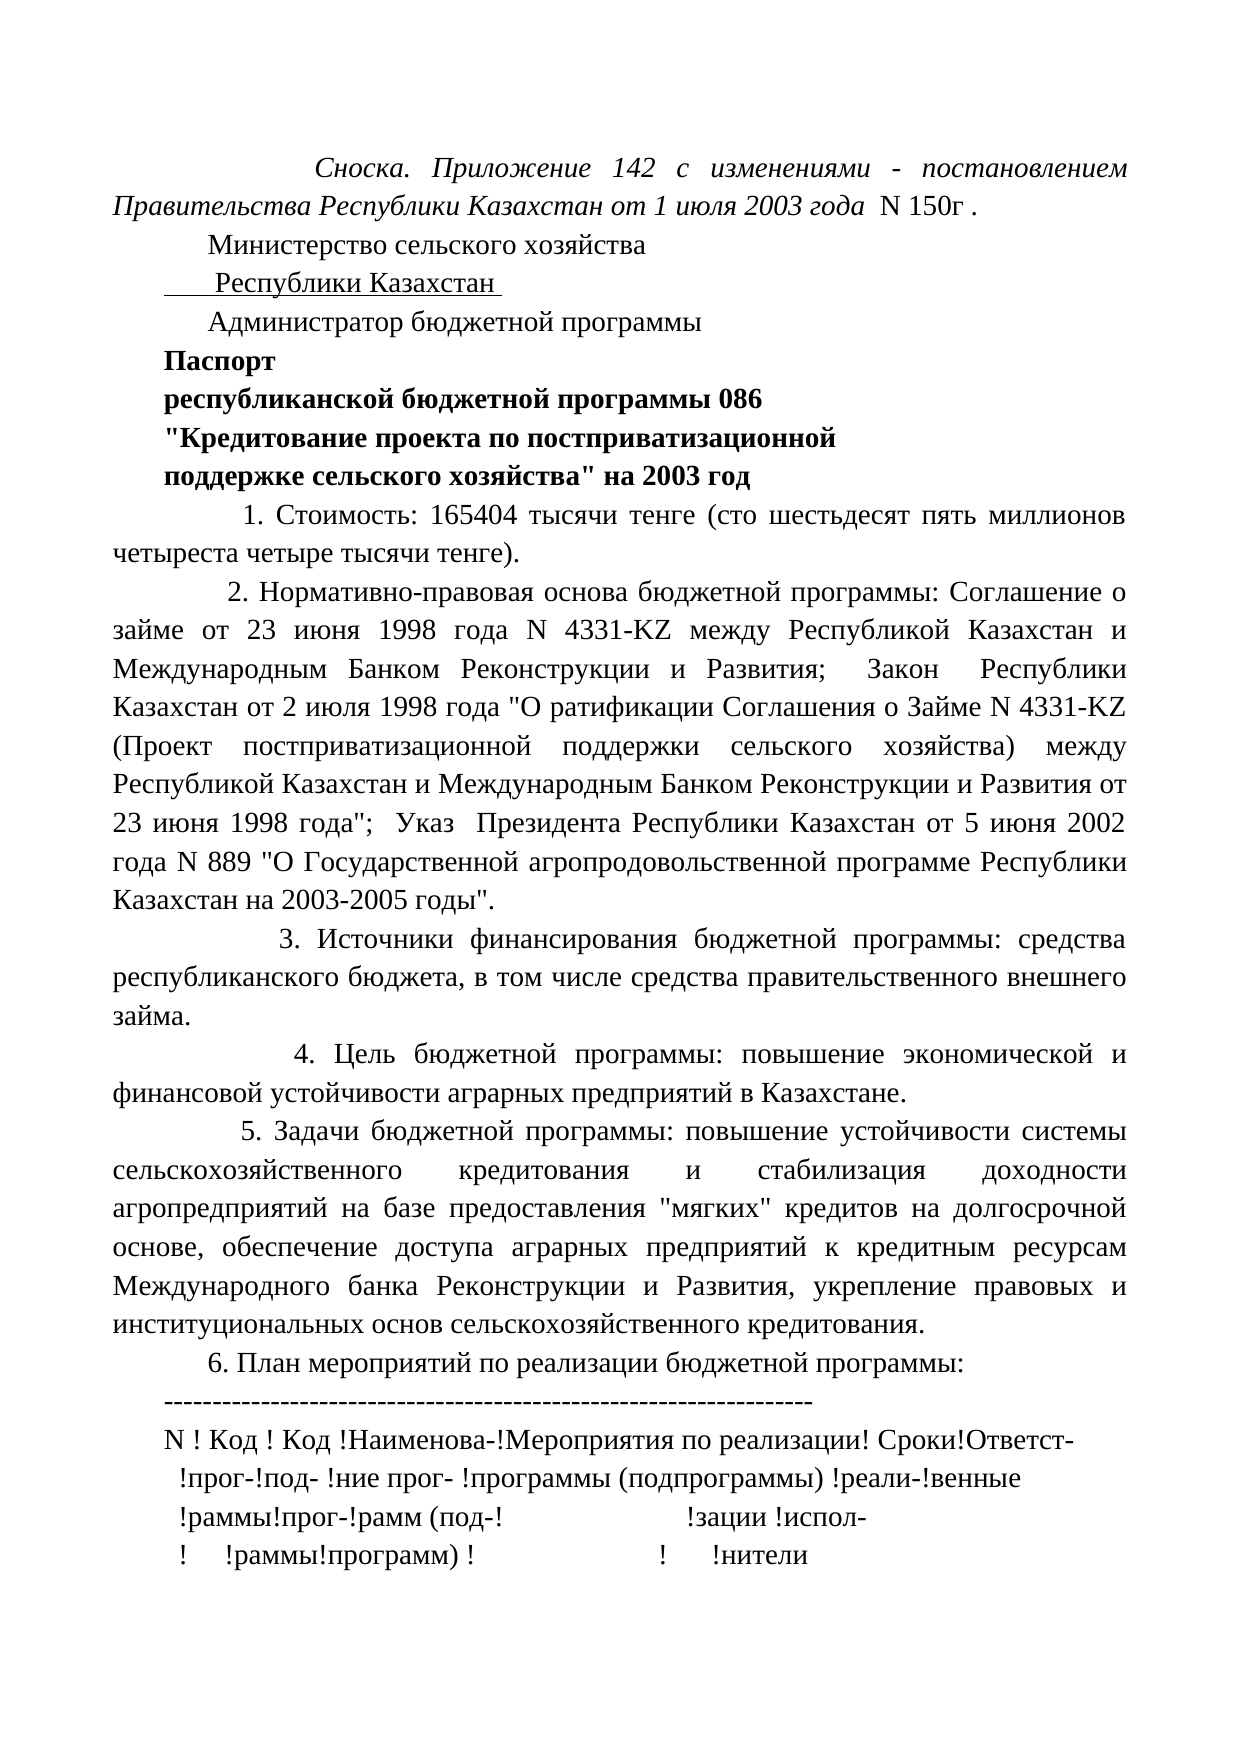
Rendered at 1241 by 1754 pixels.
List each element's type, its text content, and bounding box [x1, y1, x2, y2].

text ! !раммы!программ) ! ! !нители [112, 1537, 1128, 1571]
text поддержке сельского хозяйства" на 2003 год [112, 458, 1128, 492]
text 1. Стоимость: 165404 тысячи тенге (сто шестьдесят пять миллионов четыреста четыре тысячи тенге). [112, 497, 1128, 569]
text "Кредитование проекта по постприватизационной [112, 420, 1128, 453]
text Министерство сельского хозяйства [112, 227, 1128, 261]
text 3. Источники финансирования бюджетной программы: средства республиканского бюджета, в том числе средства правительственного внешнего займа. [112, 921, 1128, 1031]
text N ! Код ! Код !Наименова-!Мероприятия по реализации! Сроки!Ответст- [112, 1422, 1128, 1455]
text ------------------------------------------------------------------- [112, 1383, 1128, 1417]
text Республики Казахстан [112, 266, 1128, 299]
text 4. Цель бюджетной программы: повышение экономической и финансовой устойчивости аграрных предприятий в Казахстане. [112, 1036, 1128, 1108]
text 2. Нормативно-правовая основа бюджетной программы: Соглашение о займе от 23 июня 1998 года N 4331-KZ между Республикой Казахстан и Международным Банком Реконструкции и Развития; Закон Республики Казахстан от 2 июля 1998 года "О ратификации Соглашения о Займе N 4331-KZ (Проект постприватизационной поддержки сельского хозяйства) между Республикой Казахстан и Международным Банком Реконструкции и Развития от 23 июня 1998 года"; Указ Президента Республики Казахстан от 5 июня 2002 года N 889 "О Государственной агропродовольственной программе Республики Казахстан на 2003-2005 годы". [112, 574, 1128, 916]
text !прог-!под- !ние прог- !программы (подпрограммы) !реали-!венные [112, 1460, 1128, 1494]
text 5. Задачи бюджетной программы: повышение устойчивости системы сельскохозяйственного кредитования и стабилизация доходности агропредприятий на базе предоставления "мягких" кредитов на долгосрочной основе, обеспечение доступа аграрных предприятий к кредитным ресурсам Международного банка Реконструкции и Развития, укрепление правовых и институциональных основ сельскохозяйственного кредитования. [112, 1113, 1128, 1340]
text Паспорт [112, 343, 1128, 376]
text Администратор бюджетной программы [112, 304, 1128, 338]
text !раммы!прог-!рамм (под-! !зации !испол- [112, 1499, 1128, 1532]
text 6. План мероприятий по реализации бюджетной программы: [112, 1345, 1128, 1378]
text Сноска. Приложение 142 с изменениями - постановлением Правительства Республики Казахстан от 1 июля 2003 года N 150г . [112, 150, 1128, 222]
text республиканской бюджетной программы 086 [112, 381, 1128, 415]
